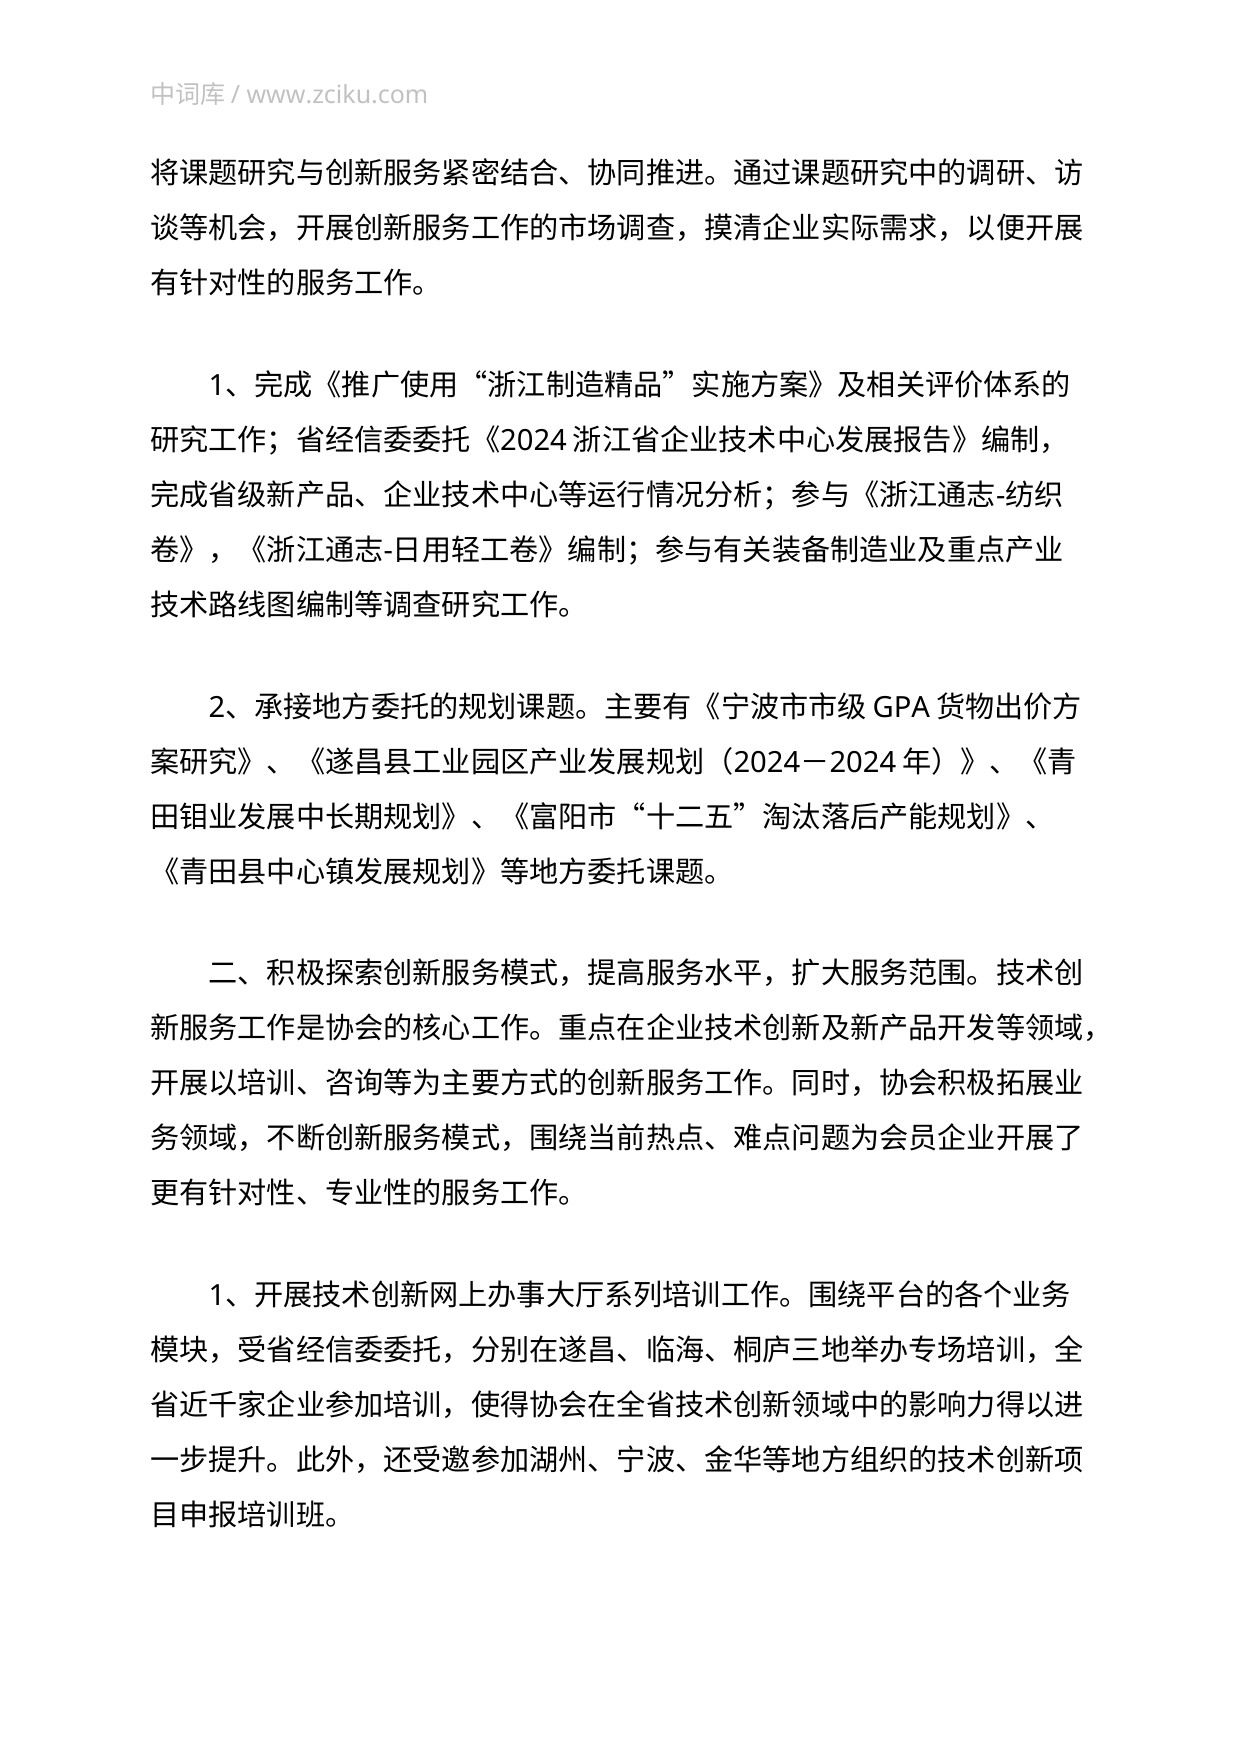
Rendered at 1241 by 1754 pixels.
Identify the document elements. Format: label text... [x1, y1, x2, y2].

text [150, 150, 1090, 302]
text 二、积极探索创新服务模式，提高服务水平，扩大服务范围。技术创新服务工作是协会的核心工作。重点在企业技术创新及新产品开发等领域，开展以培训、咨询等为主要方式的创新服务工作。同时，协会积极拓展业务领域，不断创新服务模式，围绕当前热点、难点问题为会员企业开展了更有针对性、专业性的服务工作。 [150, 950, 1090, 1212]
text 1、完成《推广使用“浙江制造精品”实施方案》及相关评价体系的研究工作；省经信委委托《2024浙江省企业技术中心发展报告》编制，完成省级新产品、企业技术中心等运行情况分析；参与《浙江通志-纺织卷》，《浙江通志-日用轻工卷》编制；参与有关装备制造业及重点产业技术路线图编制等调查研究工作。 [150, 362, 1090, 624]
text 2、承接地方委托的规划课题。主要有《宁波市市级GPA货物出价方案研究》、《遂昌县工业园区产业发展规划（2024－2024年）》、《青田钼业发展中长期规划》、《富阳市“十二五”淘汰落后产能规划》、《青田县中心镇发展规划》等地方委托课题。 [150, 683, 1090, 891]
text 1、开展技术创新网上办事大厅系列培训工作。围绕平台的各个业务模块，受省经信委委托，分别在遂昌、临海、桐庐三地举办专场培训，全省近千家企业参加培训，使得协会在全省技术创新领域中的影响力得以进一步提升。此外，还受邀参加湖州、宁波、金华等地方组织的技术创新项目申报培训班。 [150, 1271, 1090, 1533]
